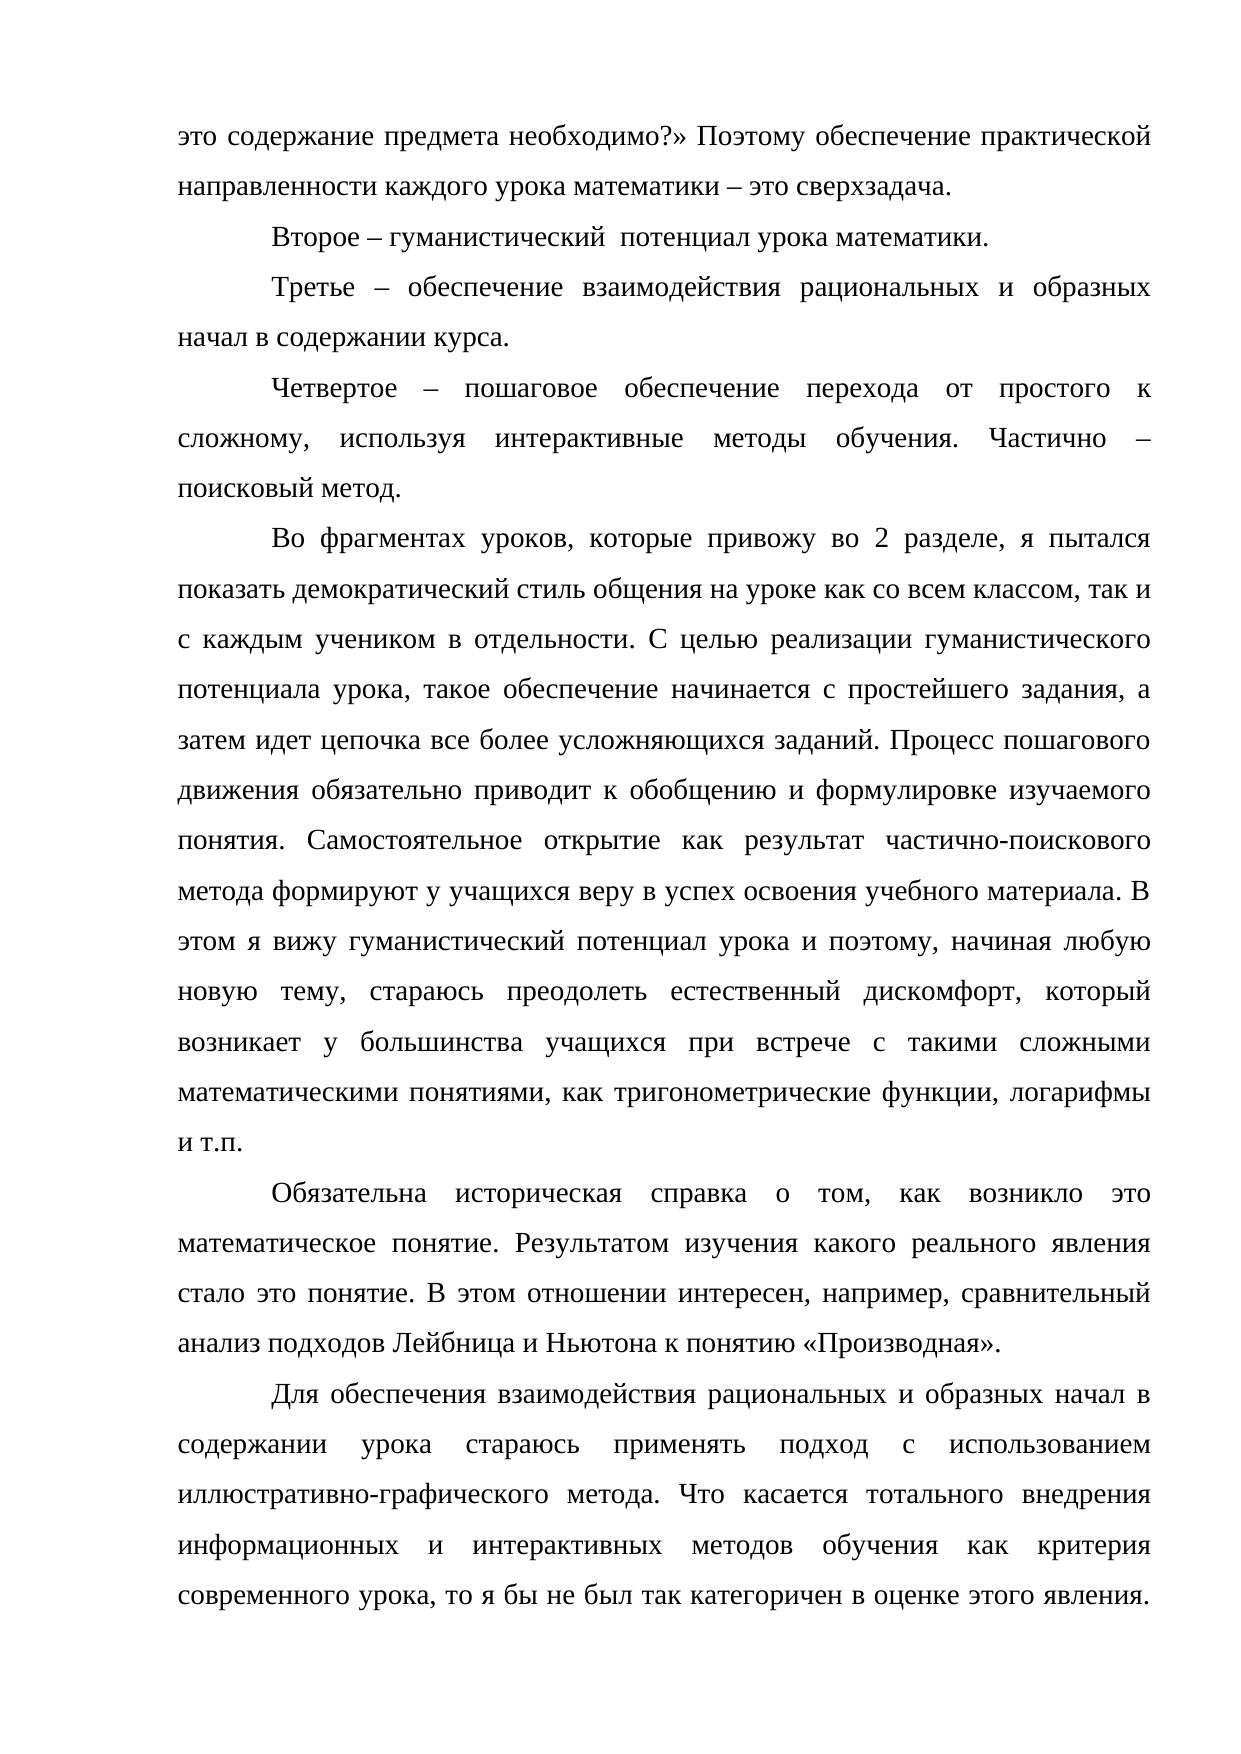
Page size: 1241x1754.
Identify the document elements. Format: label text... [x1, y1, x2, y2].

text Второе – гуманистический потенциал урока математики. [177, 219, 1152, 252]
text Третье – обеспечение взаимодействия рациональных и образных начал в содержании курса. [177, 269, 1152, 353]
text Обязательна историческая справка о том, как возникло это математическое понятие. Результатом изучения какого реального явления стало это понятие. В этом отношении интересен, например, сравнительный анализ подходов Лейбница и Ньютона к понятию «Производная». [177, 1175, 1152, 1359]
text Четвертое – пошаговое обеспечение перехода от простого к сложному, используя интерактивные методы обучения. Частично – поисковый метод. [177, 370, 1152, 504]
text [177, 118, 1152, 202]
text Во фрагментах уроков, которые привожу во 2 разделе, я пытался показать демократический стиль общения на уроке как со всем классом, так и с каждым учеником в отдельности. С целью реализации гуманистического потенциала урока, такое обеспечение начинается с простейшего задания, а затем идет цепочка все более усложняющихся заданий. Процесс пошагового движения обязательно приводит к обобщению и формулировке изучаемого понятия. Самостоятельное открытие как результат частично-поискового метода формируют у учащихся веру в успех освоения учебного материала. В этом я вижу гуманистический потенциал урока и поэтому, начиная любую новую тему, стараюсь преодолеть естественный дискомфорт, который возникает у большинства учащихся при встрече с такими сложными математическими понятиями, как тригонометрические функции, логарифмы и т.п. [177, 521, 1152, 1158]
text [177, 1376, 1152, 1611]
